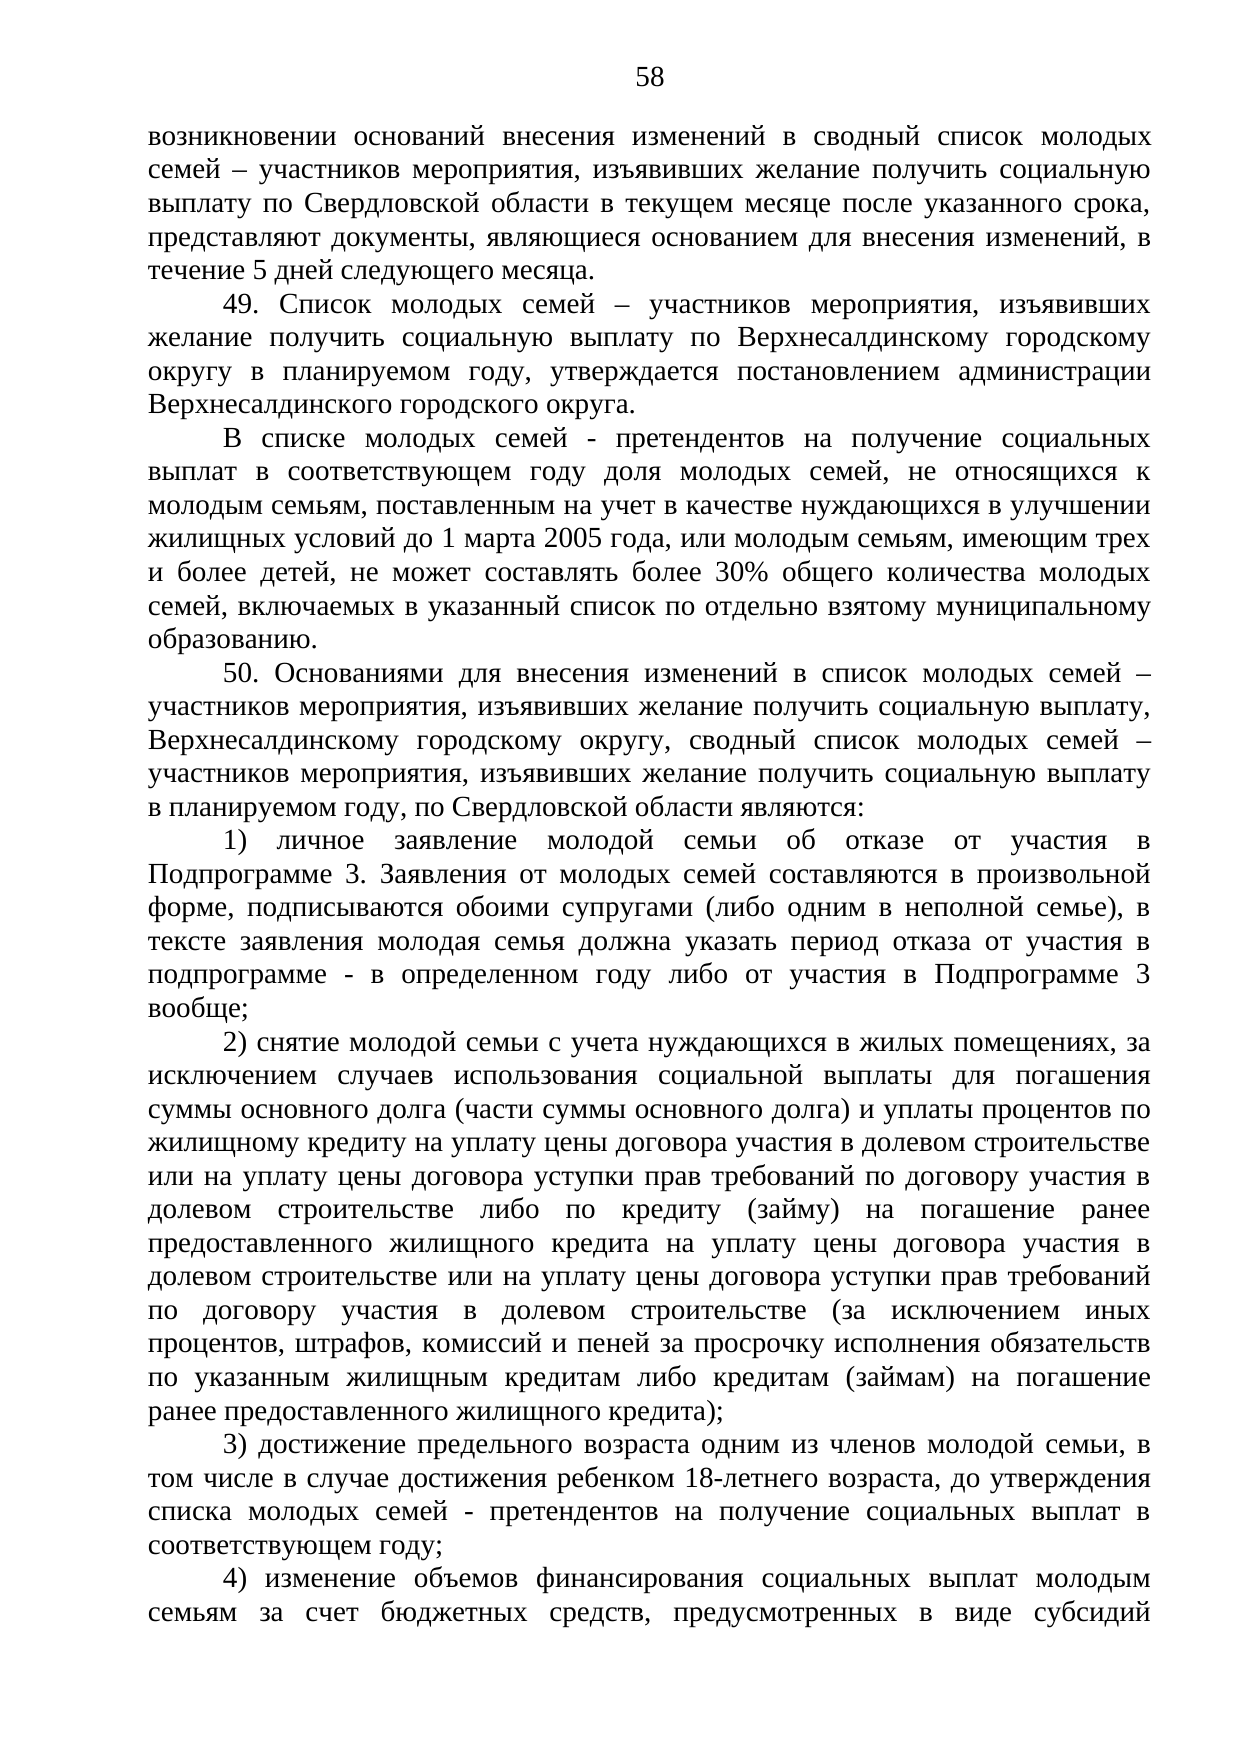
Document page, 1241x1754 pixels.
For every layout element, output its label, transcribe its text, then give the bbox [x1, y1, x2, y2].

text 2) снятие молодой семьи с учета нуждающихся в жилых помещениях, за исключением случаев использования социальной выплаты для погашения суммы основного долга (части суммы основного долга) и уплаты процентов по жилищному кредиту на уплату цены договора участия в долевом строительстве или на уплату цены договора уступки прав требований по договору участия в долевом строительстве либо по кредиту (займу) на погашение ранее предоставленного жилищного кредита на уплату цены договора участия в долевом строительстве или на уплату цены договора уступки прав требований по договору участия в долевом строительстве (за исключением иных процентов, штрафов, комиссий и пеней за просрочку исполнения обязательств по указанным жилищным кредитам либо кредитам (займам) на погашение ранее предоставленного жилищного кредита); [148, 1024, 1152, 1426]
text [148, 1560, 1152, 1627]
text 1) личное заявление молодой семьи об отказе от участия в Подпрограмме 3. Заявления от молодых семей составляются в произвольной форме, подписываются обоими супругами (либо одним в неполной семье), в тексте заявления молодая семья должна указать период отказа от участия в подпрограмме - в определенном году либо от участия в Подпрограмме 3 вообще; [148, 822, 1152, 1024]
text В списке молодых семей - претендентов на получение социальных выплат в соответствующем году доля молодых семей, не относящихся к молодым семьям, поставленным на учет в качестве нуждающихся в улучшении жилищных условий до 1 марта 2005 года, или молодым семьям, имеющим трех и более детей, не может составлять более 30% общего количества молодых семей, включаемых в указанный список по отдельно взятому муниципальному образованию. [148, 420, 1152, 655]
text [148, 118, 1152, 286]
text 3) достижение предельного возраста одним из членов молодой семьи, в том числе в случае достижения ребенком 18-летнего возраста, до утверждения списка молодых семей - претендентов на получение социальных выплат в соответствующем году; [148, 1426, 1152, 1560]
text 50. Основаниями для внесения изменений в список молодых семей – участников мероприятия, изъявивших желание получить социальную выплату, Верхнесалдинскому городскому округу, сводный список молодых семей – участников мероприятия, изъявивших желание получить социальную выплату в планируемом году, по Свердловской области являются: [148, 655, 1152, 822]
text 49. Список молодых семей – участников мероприятия, изъявивших желание получить социальную выплату по Верхнесалдинскому городскому округу в планируемом году, утверждается постановлением администрации Верхнесалдинского городского округа. [148, 286, 1152, 420]
